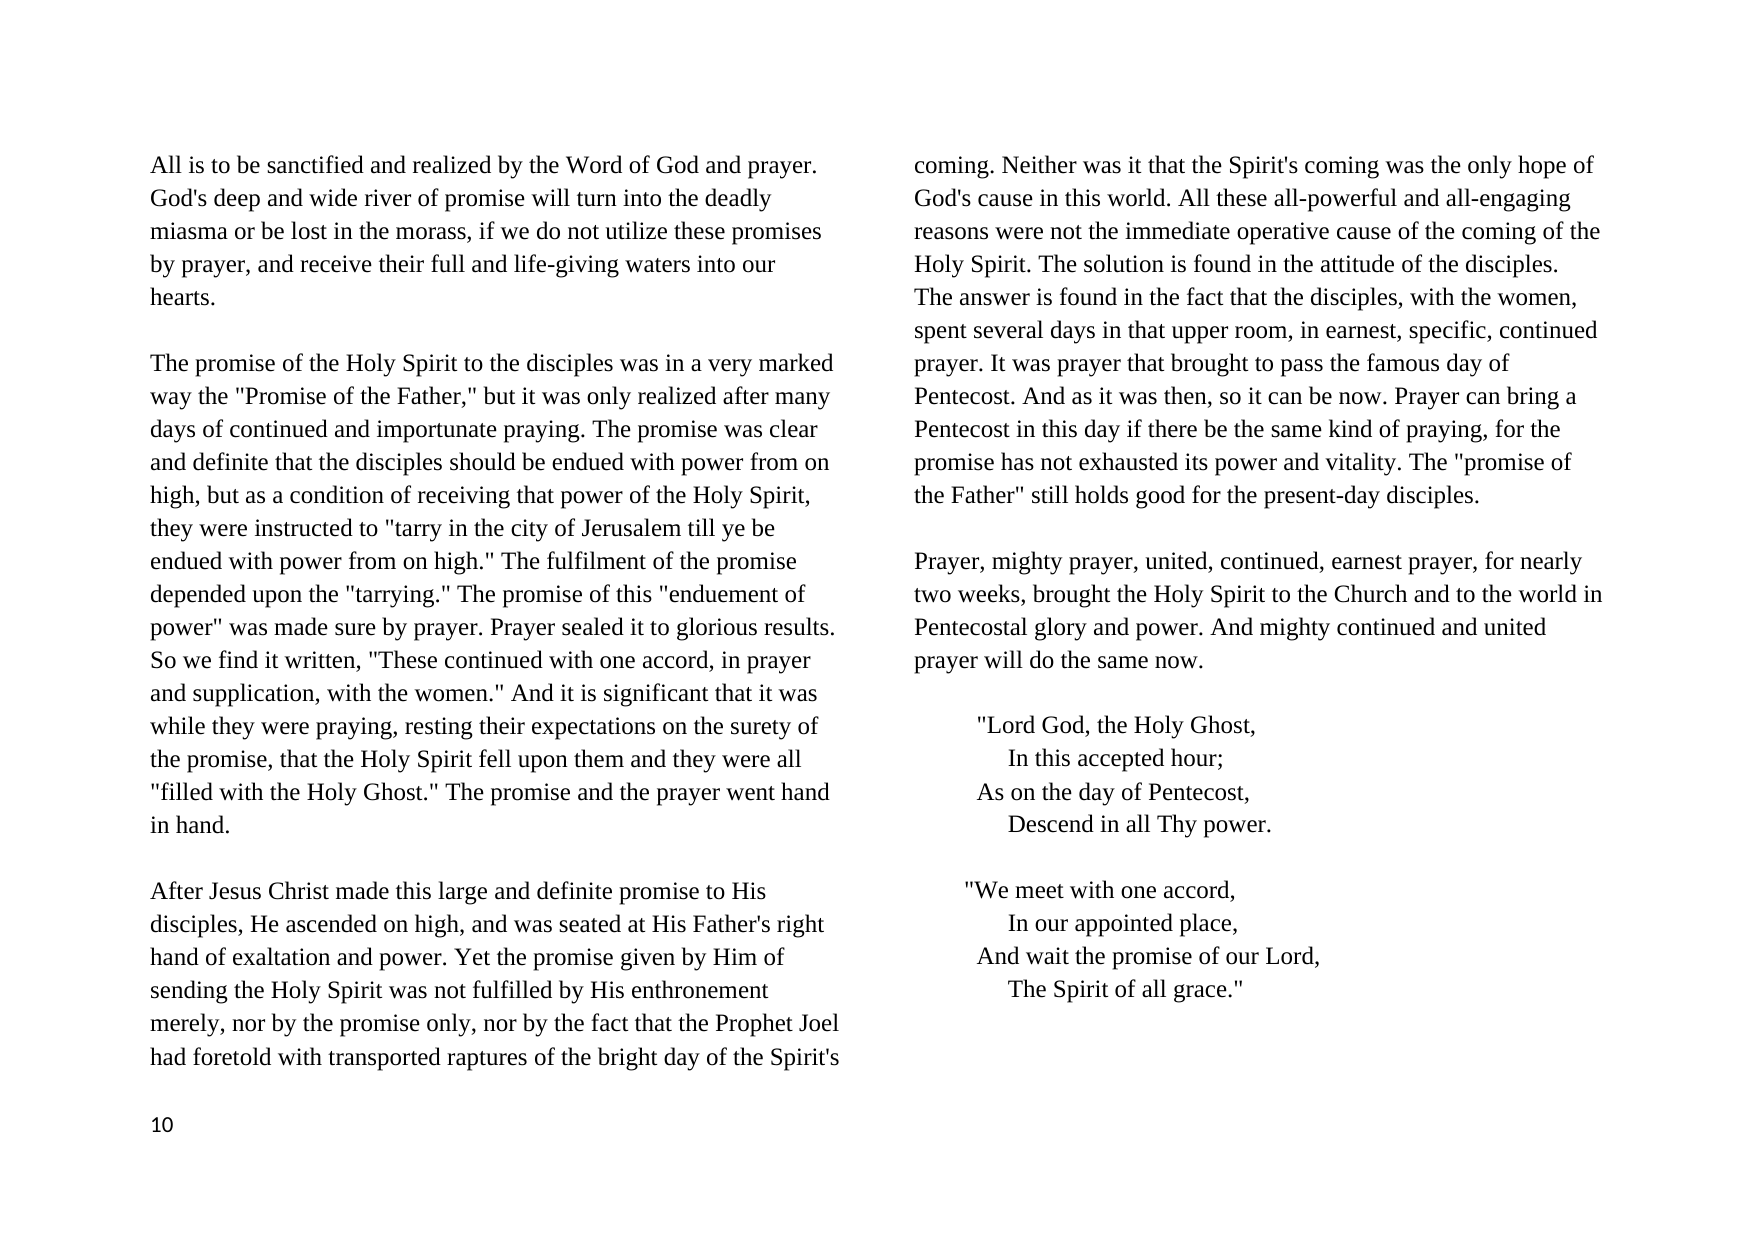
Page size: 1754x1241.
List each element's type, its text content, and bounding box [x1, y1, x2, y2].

text "We meet with one accord, [914, 875, 1604, 903]
text The promise of the Holy Spirit to the disciples was in a very marked way the "Promise of the Father," but it was only realized after many days of continued and importunate praying. The promise was clear and definite that the disciples should be endued with power from on high, but as a condition of receiving that power of the Holy Spirit, they were instructed to "tarry in the city of Jerusalem till ye be endued with power from on high." The fulfilment of the promise depended upon the "tarrying." The promise of this "enduement of power" was made sure by prayer. Prayer sealed it to glorious results. So we find it written, "These continued with one accord, in prayer and supplication, with the women." And it is significant that it was while they were praying, resting their expectations on the surety of the promise, that the Holy Spirit fell upon them and they were all "filled with the Holy Ghost." The promise and the prayer went hand in hand. [150, 348, 840, 839]
text And wait the promise of our Lord, [914, 941, 1604, 969]
text Prayer, mighty prayer, united, continued, earnest prayer, for nearly two weeks, brought the Holy Spirit to the Church and to the world in Pentecostal glory and power. And mighty continued and united prayer will do the same now. [914, 546, 1604, 674]
text The Spirit of all grace." [914, 974, 1604, 1003]
text After Jesus Christ made this large and definite promise to His disciples, He ascended on high, and was seated at His Father's right hand of exaltation and power. Yet the promise given by Him of sending the Holy Spirit was not fulfilled by His enthronement merely, nor by the promise only, nor by the fact that the Prophet Joel had foretold with transported raptures of the bright day of the Spirit's coming. Neither was it that the Spirit's coming was the only hope of God's cause in this world. All these all-powerful and all-engaging reasons were not the immediate operative cause of the coming of the Holy Spirit. The solution is found in the attitude of the disciples. The answer is found in the fact that the disciples, with the women, spent several days in that upper room, in earnest, specific, continued prayer. It was prayer that brought to pass the famous day of Pentecost. And as it was then, so it can be now. Prayer can bring a Pentecost in this day if there be the same kind of praying, for the promise has not exhausted its power and vitality. The "promise of the Father" still holds good for the present-day disciples. [150, 876, 840, 1070]
text In this accepted hour; [914, 743, 1604, 772]
text After Jesus Christ made this large and definite promise to His disciples, He ascended on high, and was seated at His Father's right hand of exaltation and power. Yet the promise given by Him of sending the Holy Spirit was not fulfilled by His enthronement merely, nor by the promise only, nor by the fact that the Prophet Joel had foretold with transported raptures of the bright day of the Spirit's coming. Neither was it that the Spirit's coming was the only hope of God's cause in this world. All these all-powerful and all-engaging reasons were not the immediate operative cause of the coming of the Holy Spirit. The solution is found in the attitude of the disciples. The answer is found in the fact that the disciples, with the women, spent several days in that upper room, in earnest, specific, continued prayer. It was prayer that brought to pass the famous day of Pentecost. And as it was then, so it can be now. Prayer can bring a Pentecost in this day if there be the same kind of praying, for the promise has not exhausted its power and vitality. The "promise of the Father" still holds good for the present-day disciples. [914, 150, 1604, 509]
text "Lord God, the Holy Ghost, [914, 711, 1604, 739]
text Descend in all Thy power. [914, 809, 1604, 838]
text All is to be sanctified and realized by the Word of God and prayer. God's deep and wide river of promise will turn into the deadly miasma or be lost in the morass, if we do not utilize these promises by prayer, and receive their full and life-giving waters into our hearts. [150, 150, 840, 311]
text As on the day of Pentecost, [914, 777, 1604, 805]
text In our appointed place, [914, 908, 1604, 937]
